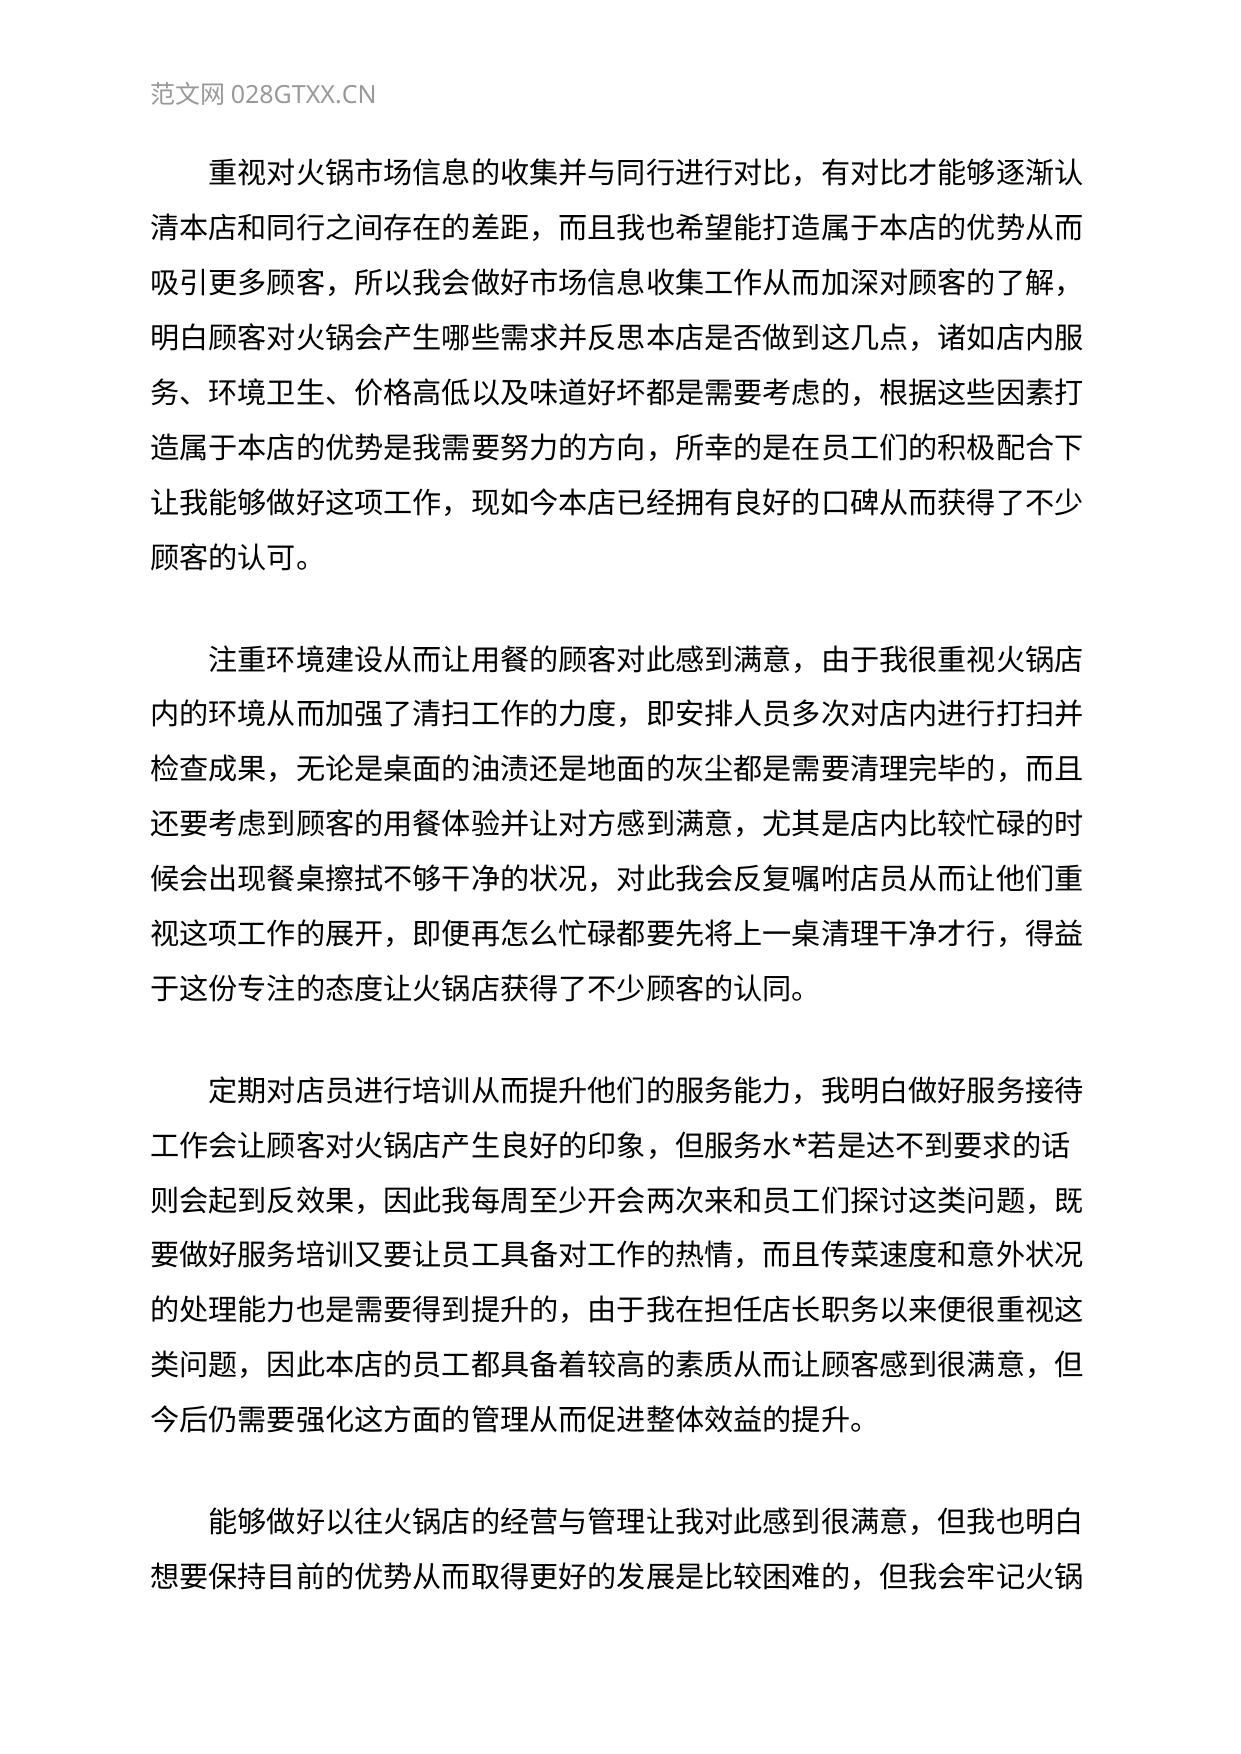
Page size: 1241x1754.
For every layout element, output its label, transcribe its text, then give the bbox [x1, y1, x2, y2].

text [150, 1498, 1090, 1596]
text 重视对火锅市场信息的收集并与同行进行对比，有对比才能够逐渐认清本店和同行之间存在的差距，而且我也希望能打造属于本店的优势从而吸引更多顾客，所以我会做好市场信息收集工作从而加深对顾客的了解，明白顾客对火锅会产生哪些需求并反思本店是否做到这几点，诸如店内服务、环境卫生、价格高低以及味道好坏都是需要考虑的，根据这些因素打造属于本店的优势是我需要努力的方向，所幸的是在员工们的积极配合下让我能够做好这项工作，现如今本店已经拥有良好的口碑从而获得了不少顾客的认可。 [150, 150, 1090, 577]
text 注重环境建设从而让用餐的顾客对此感到满意，由于我很重视火锅店内的环境从而加强了清扫工作的力度，即安排人员多次对店内进行打扫并检查成果，无论是桌面的油渍还是地面的灰尘都是需要清理完毕的，而且还要考虑到顾客的用餐体验并让对方感到满意，尤其是店内比较忙碌的时候会出现餐桌擦拭不够干净的状况，对此我会反复嘱咐店员从而让他们重视这项工作的展开，即便再怎么忙碌都要先将上一桌清理干净才行，得益于这份专注的态度让火锅店获得了不少顾客的认同。 [150, 636, 1090, 1008]
text 定期对店员进行培训从而提升他们的服务能力，我明白做好服务接待工作会让顾客对火锅店产生良好的印象，但服务水*若是达不到要求的话则会起到反效果，因此我每周至少开会两次来和员工们探讨这类问题，既要做好服务培训又要让员工具备对工作的热情，而且传菜速度和意外状况的处理能力也是需要得到提升的，由于我在担任店长职务以来便很重视这类问题，因此本店的员工都具备着较高的素质从而让顾客感到很满意，但今后仍需要强化这方面的管理从而促进整体效益的提升。 [150, 1067, 1090, 1439]
